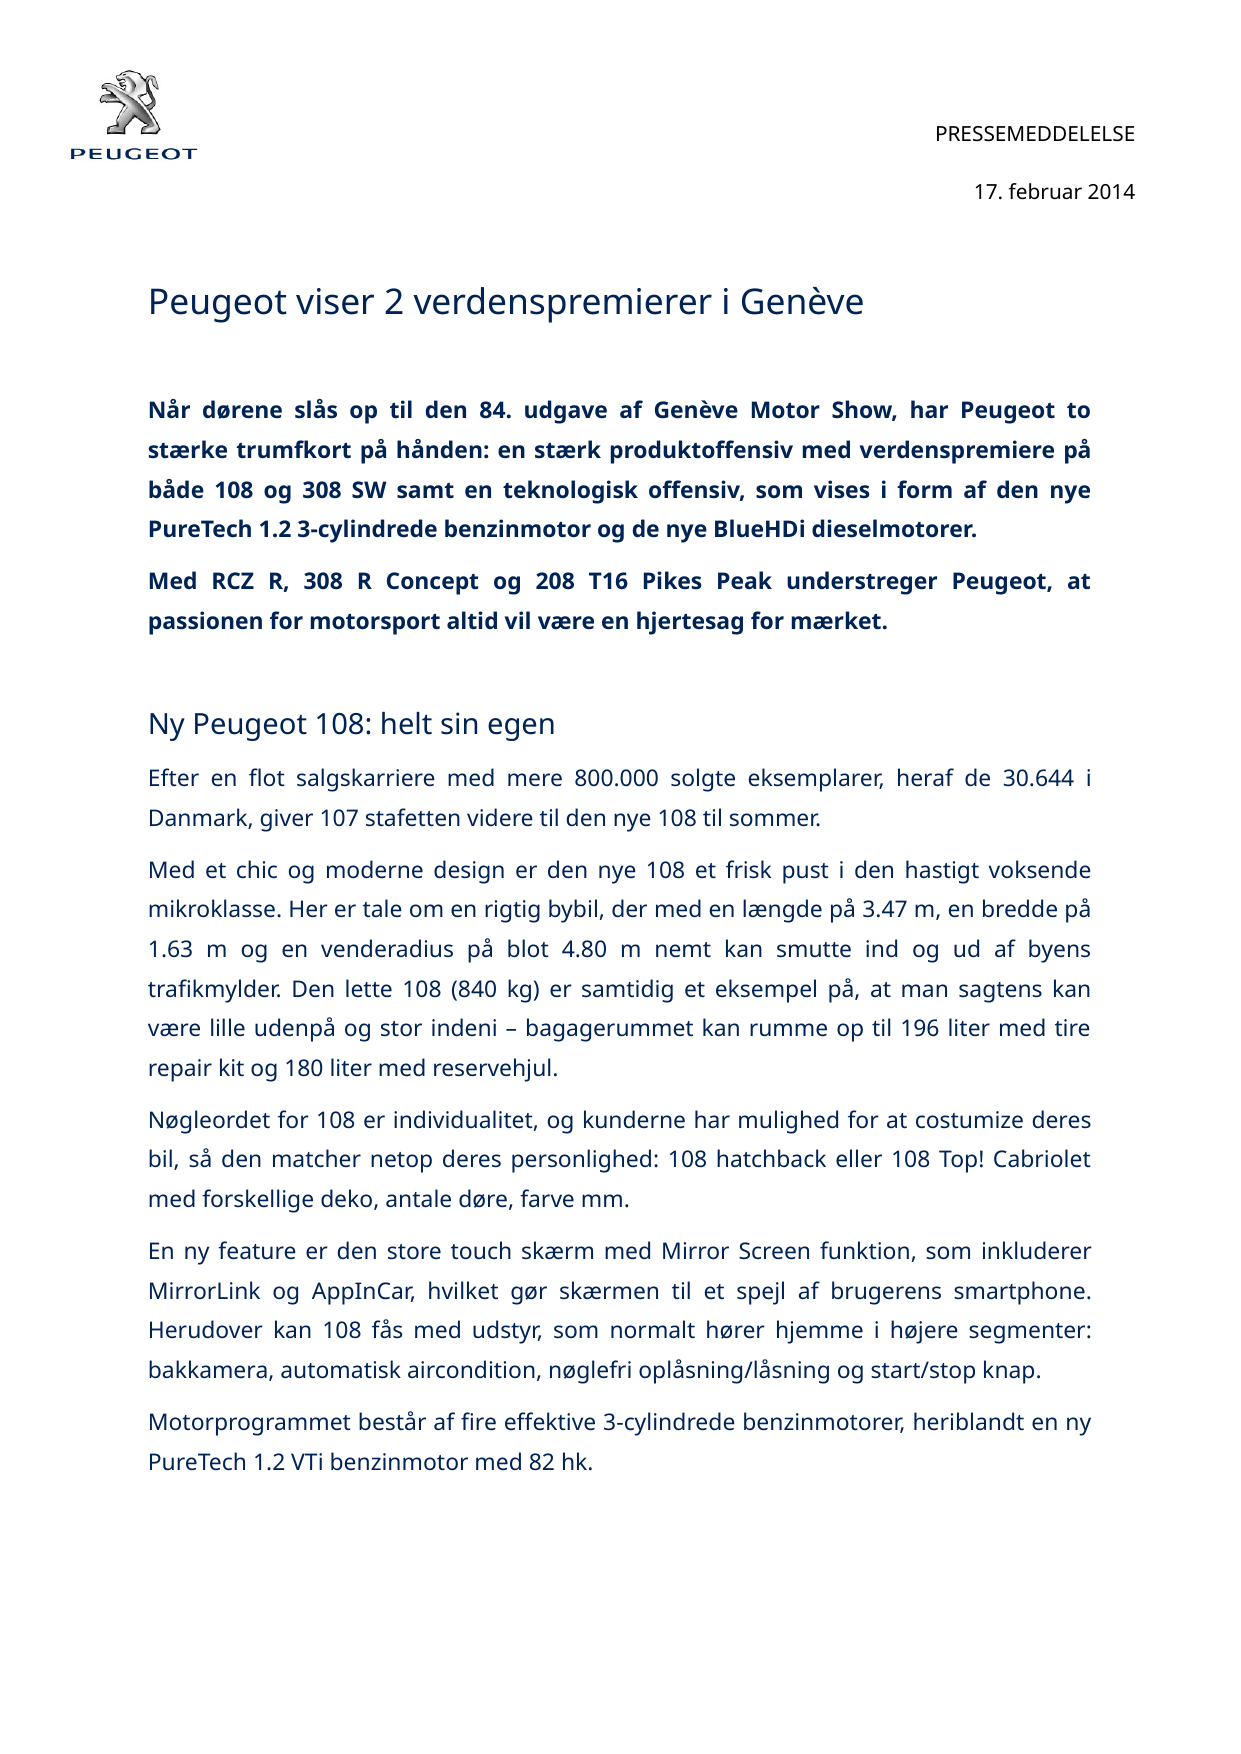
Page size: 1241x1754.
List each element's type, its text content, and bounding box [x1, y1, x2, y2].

title Peugeot viser 2 verdenspremierer i Genève [148, 283, 1093, 323]
title Ny Peugeot 108: helt sin egen [148, 703, 1093, 742]
title Motorprogrammet består af fire effektive 3-cylindrede benzinmotorer, heriblandt en ny PureTech 1.2 VTi benzinmotor med 82 hk. [148, 1399, 1093, 1478]
title Efter en flot salgskarriere med mere 800.000 solgte eksemplarer, heraf de 30.644 i Danmark, giver 107 stafetten videre til den nye 108 til sommer. [148, 755, 1093, 834]
title Nøgleordet for 108 er individualitet, og kunderne har mulighed for at costumize deres bil, så den matcher netop deres personlighed: 108 hatchback eller 108 Top! Cabriolet med forskellige deko, antale døre, farve mm. [148, 1097, 1093, 1215]
title Med RCZ R, 308 R Concept og 208 T16 Pikes Peak understreger Peugeot, at passionen for motorsport altid vil være en hjertesag for mærket. [148, 558, 1093, 637]
picture [0, 0, 236, 177]
title Når dørene slås op til den 84. udgave af Genève Motor Show, har Peugeot to stærke trumfkort på hånden: en stærk produktoffensiv med verdenspremiere på både 108 og 308 SW samt en teknologisk offensiv, som vises i form af den nye PureTech 1.2 3-cylindrede benzinmotor og de nye BlueHDi dieselmotorer. [148, 387, 1093, 546]
title Med et chic og moderne design er den nye 108 et frisk pust i den hastigt voksende mikroklasse. Her er tale om en rigtig bybil, der med en længde på 3.47 m, en bredde på 1.63 m og en venderadius på blot 4.80 m nemt kan smutte ind og ud af byens trafikmylder. Den lette 108 (840 kg) er samtidig et eksempel på, at man sagtens kan være lille udenpå og stor indeni – bagagerummet kan rumme op til 196 liter med tire repair kit og 180 liter med reservehjul. [148, 847, 1093, 1084]
title En ny feature er den store touch skærm med Mirror Screen funktion, som inkluderer MirrorLink og AppInCar, hvilket gør skærmen til et spejl af brugerens smartphone. Herudover kan 108 fås med udstyr, som normalt hører hjemme i højere segmenter: bakkamera, automatisk aircondition, nøglefri oplåsning/låsning og start/stop knap. [148, 1228, 1093, 1386]
